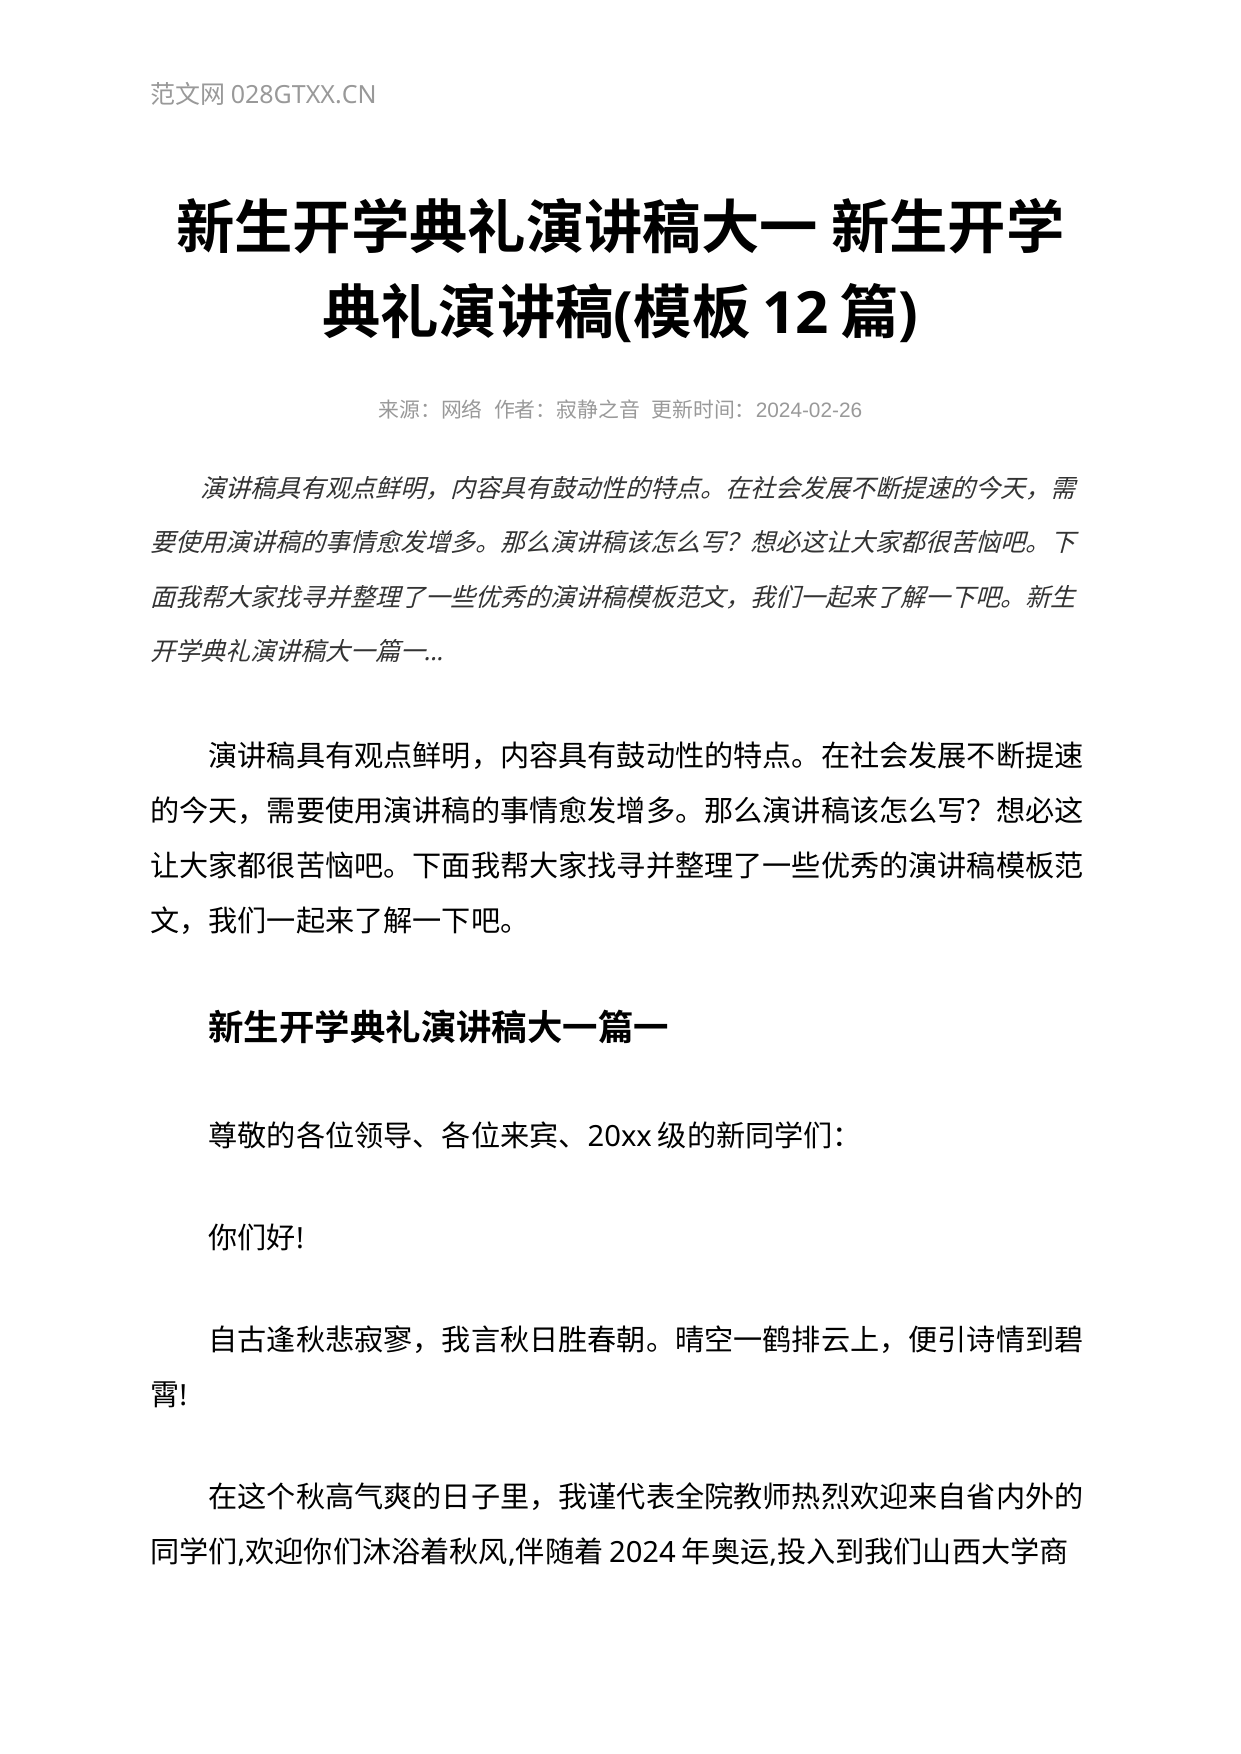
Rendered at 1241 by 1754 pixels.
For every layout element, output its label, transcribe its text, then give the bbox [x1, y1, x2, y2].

text 自古逢秋悲寂寥，我言秋日胜春朝。晴空一鹤排云上，便引诗情到碧霄! [150, 1316, 1090, 1414]
text 演讲稿具有观点鲜明，内容具有鼓动性的特点。在社会发展不断提速的今天，需要使用演讲稿的事情愈发增多。那么演讲稿该怎么写？想必这让大家都很苦恼吧。下面我帮大家找寻并整理了一些优秀的演讲稿模板范文，我们一起来了解一下吧。新生开学典礼演讲稿大一篇一... [150, 468, 1090, 668]
text 尊敬的各位领导、各位来宾、20xx级的新同学们： [150, 1112, 1090, 1155]
text 来源：网络 作者：寂静之音 更新时间：2024-02-26 [150, 397, 1090, 421]
subtitle 新生开学典礼演讲稿大一 新生开学典礼演讲稿(模板12篇) [150, 181, 1090, 351]
text 你们好! [150, 1214, 1090, 1257]
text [150, 1473, 1090, 1571]
text 新生开学典礼演讲稿大一篇一 [150, 999, 1090, 1050]
text 演讲稿具有观点鲜明，内容具有鼓动性的特点。在社会发展不断提速的今天，需要使用演讲稿的事情愈发增多。那么演讲稿该怎么写？想必这让大家都很苦恼吧。下面我帮大家找寻并整理了一些优秀的演讲稿模板范文，我们一起来了解一下吧。 [150, 733, 1090, 939]
